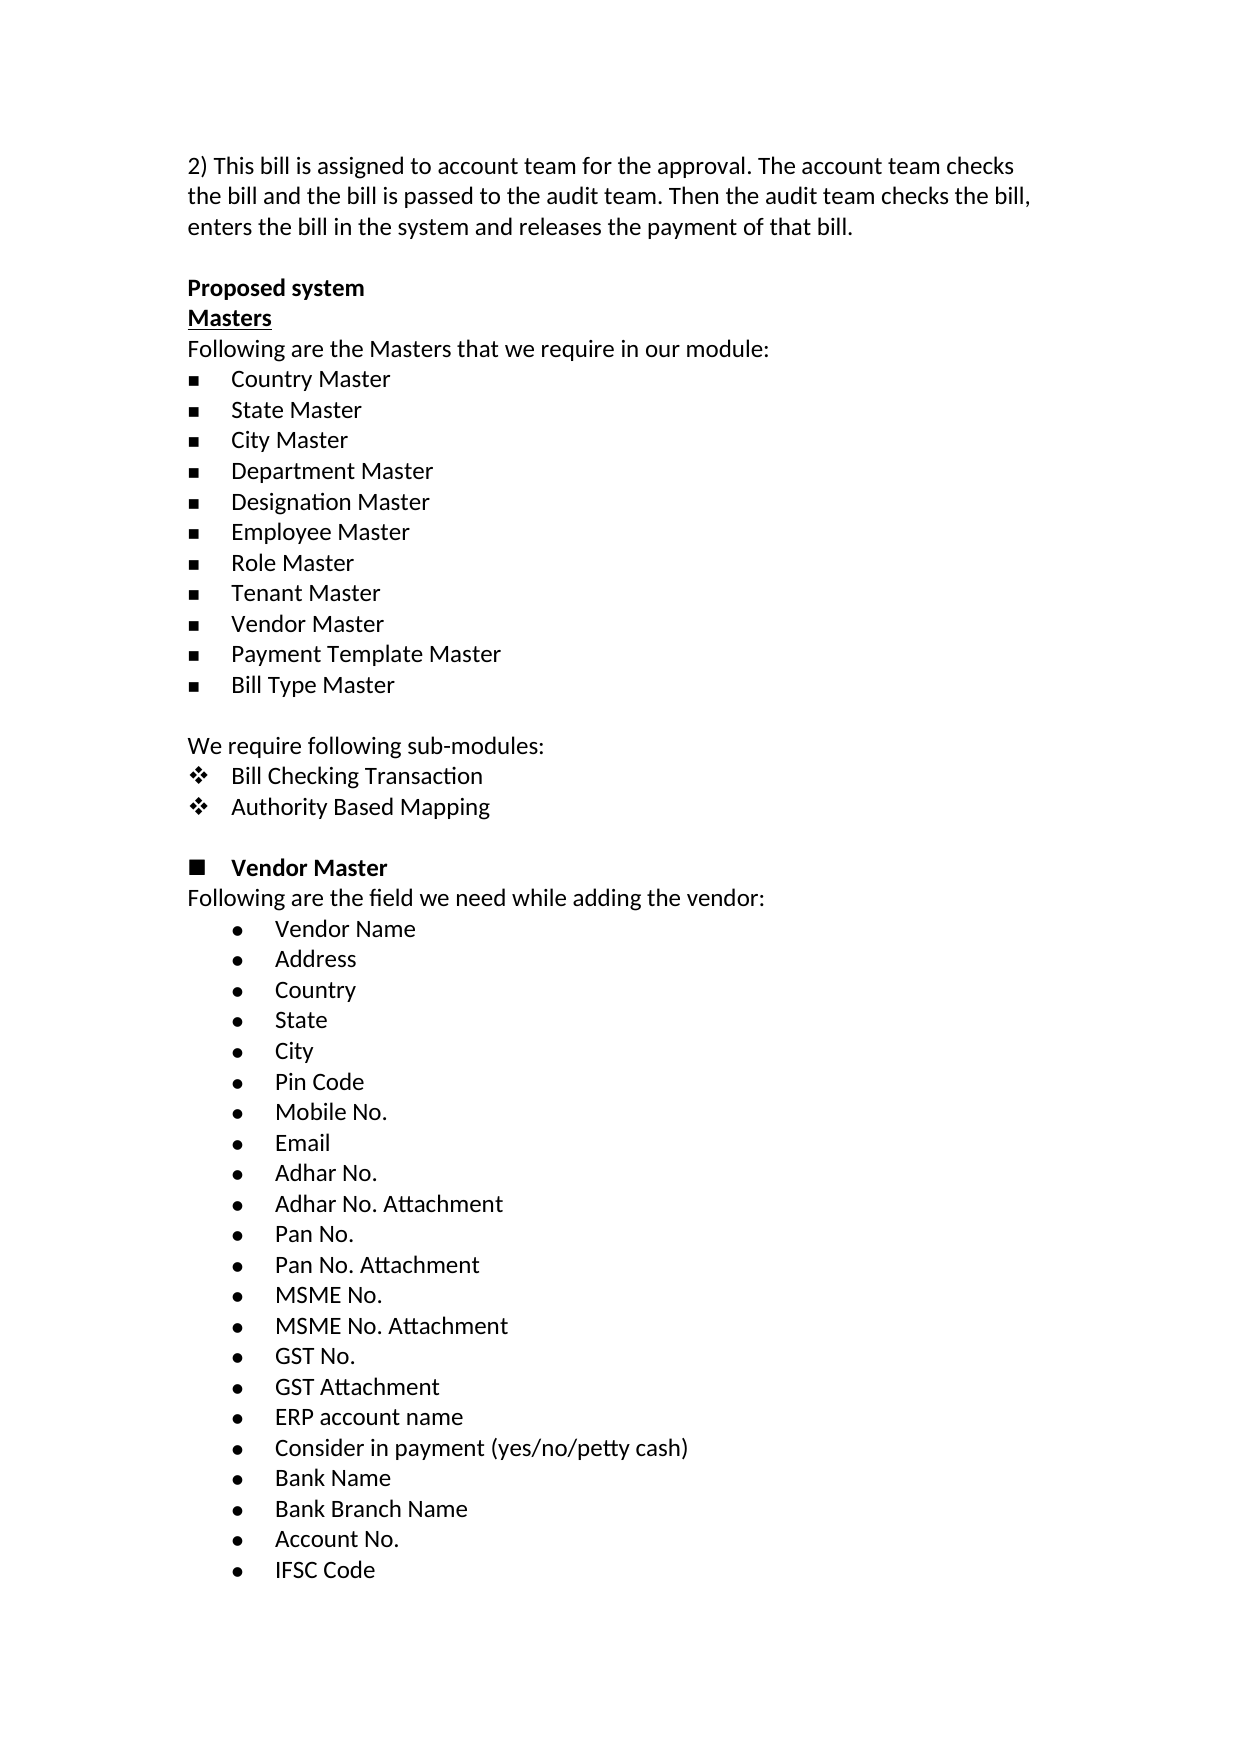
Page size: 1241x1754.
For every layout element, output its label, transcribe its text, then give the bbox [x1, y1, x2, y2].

text Masters [187, 303, 1053, 333]
list IFSC Code [231, 1554, 1053, 1584]
list Bank Branch Name [231, 1493, 1053, 1523]
list Tenant Master [187, 577, 1053, 608]
list Vendor Master [187, 608, 1053, 638]
list State Master [187, 394, 1053, 425]
list Payment Template Master [187, 638, 1053, 669]
list Pan No. Attachment [231, 1249, 1053, 1279]
list Address [231, 943, 1053, 974]
list Role Master [187, 547, 1053, 577]
list Employee Master [187, 516, 1053, 547]
list Country [231, 974, 1053, 1004]
list Vendor Master [187, 852, 1053, 882]
list Consider in payment (yes/no/petty cash) [231, 1432, 1053, 1462]
list City Master [187, 425, 1053, 455]
list Country Master [187, 364, 1053, 394]
list Designation Master [187, 486, 1053, 516]
list MSME No. [231, 1279, 1053, 1310]
list State [231, 1004, 1053, 1035]
text Following are the field we need while adding the vendor: [187, 882, 1053, 913]
list Pin Code [231, 1066, 1053, 1096]
list Pan No. [231, 1218, 1053, 1249]
list Bill Type Master [187, 669, 1053, 699]
list Bill Checking Transaction [187, 760, 1053, 791]
text We require following sub-modules: [187, 730, 1053, 760]
list Bank Name [231, 1462, 1053, 1493]
list ERP account name [231, 1401, 1053, 1432]
list GST Attachment [231, 1371, 1053, 1401]
list Vendor Name [231, 913, 1053, 943]
list Department Master [187, 455, 1053, 486]
list Adhar No. [231, 1157, 1053, 1188]
list City [231, 1035, 1053, 1066]
list Email [231, 1127, 1053, 1157]
text 2) This bill is assigned to account team for the approval. The account team checks the bill and the bill is passed to the audit team. Then the audit team checks the bill, enters the bill in the system and releases the payment of that bill. [187, 150, 1053, 242]
text Proposed system [187, 272, 1053, 303]
list MSME No. Attachment [231, 1310, 1053, 1340]
list Account No. [231, 1523, 1053, 1554]
list GST No. [231, 1340, 1053, 1371]
text Following are the Masters that we require in our module: [187, 333, 1053, 364]
list Adhar No. Attachment [231, 1188, 1053, 1218]
list Mobile No. [231, 1096, 1053, 1127]
list Authority Based Mapping [187, 791, 1053, 821]
